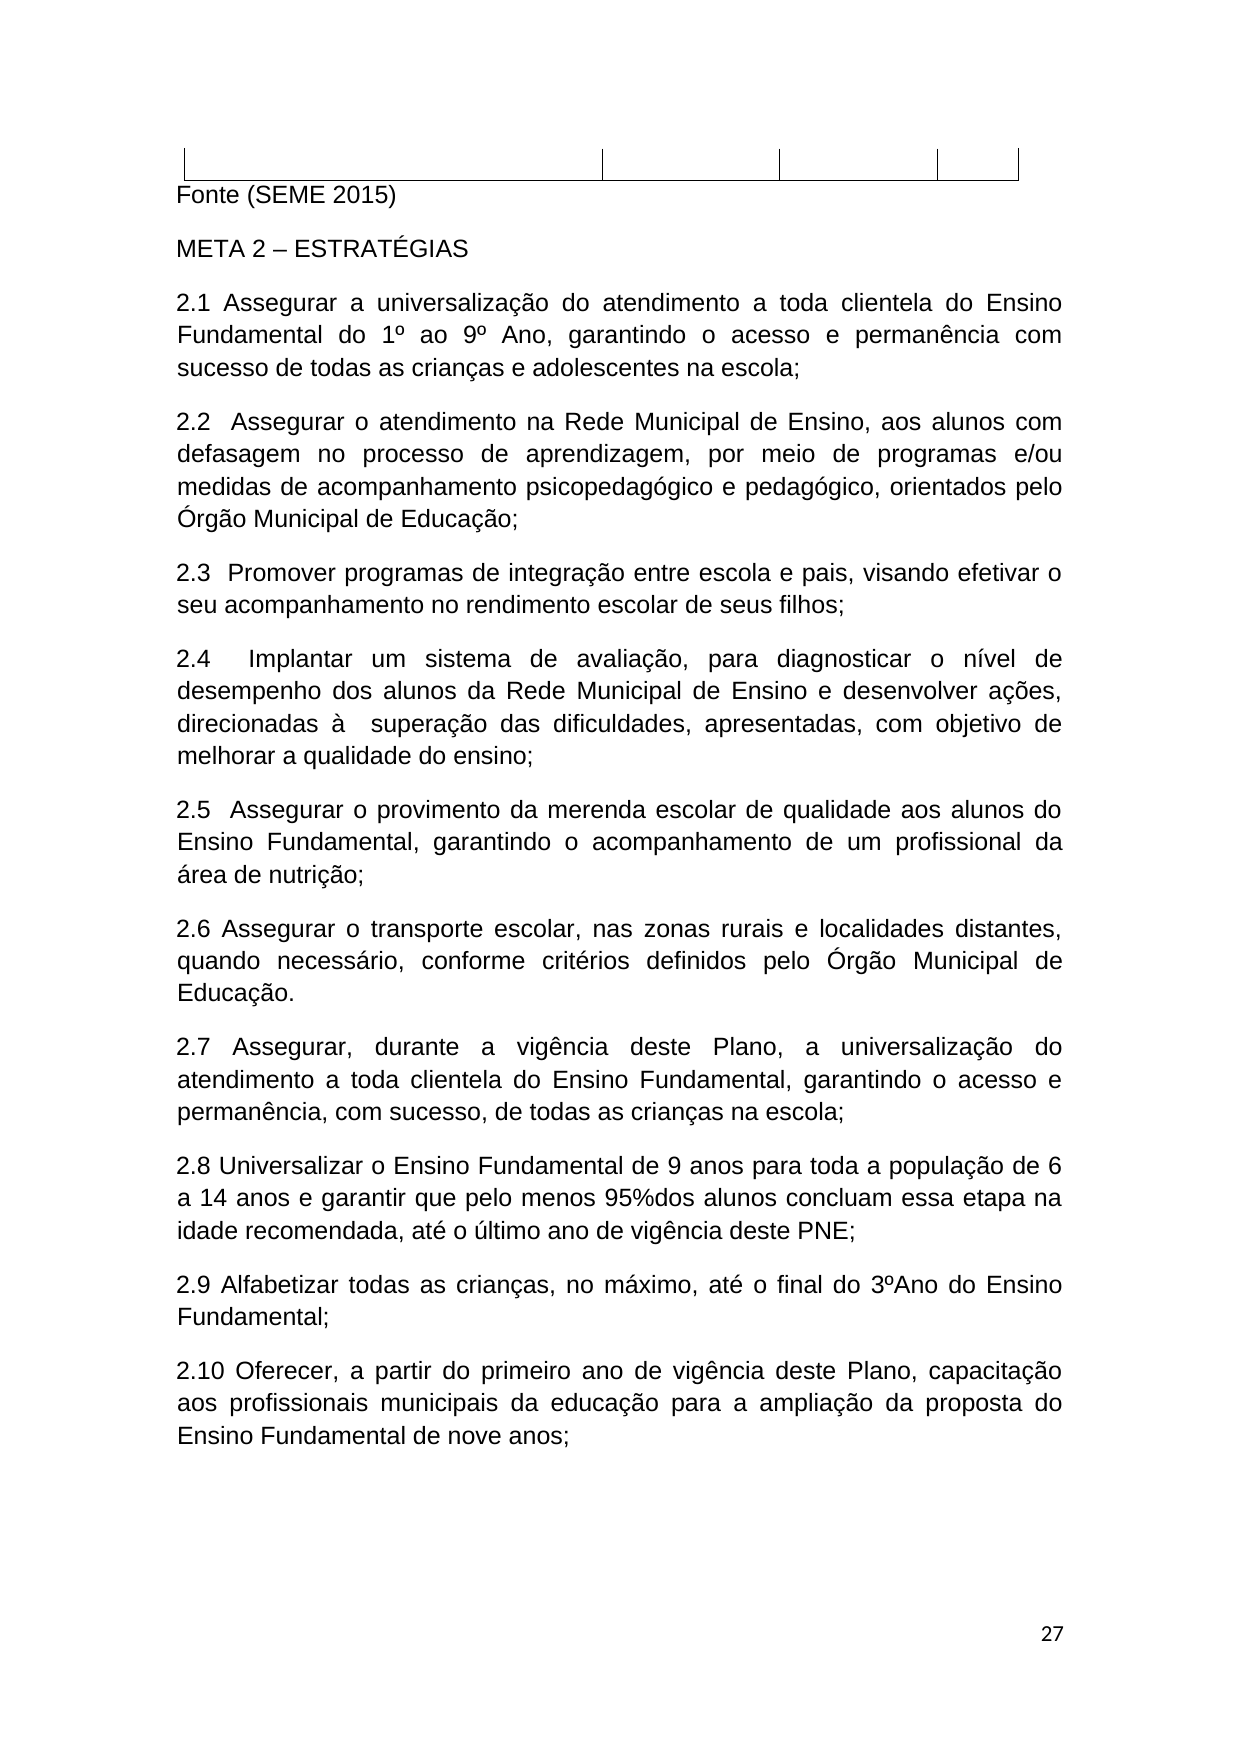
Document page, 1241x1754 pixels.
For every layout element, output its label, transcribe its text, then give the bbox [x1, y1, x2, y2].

text 2.3 Promover programas de integração entre escola e pais, visando efetivar o seu acompanhamento no rendimento escolar de seus filhos; [176, 558, 1064, 619]
text 2.7 Assegurar, durante a vigência deste Plano, a universalização do atendimento a toda clientela do Ensino Fundamental, garantindo o acesso e permanência, com sucesso, de todas as crianças na escola; [176, 1032, 1064, 1126]
table_cell [780, 149, 937, 180]
table_cell [603, 149, 779, 180]
text 2.8 Universalizar o Ensino Fundamental de 9 anos para toda a população de 6 a 14 anos e garantir que pelo menos 95%dos alunos concluam essa etapa na idade recomendada, até o último ano de vigência deste PNE; [176, 1151, 1064, 1244]
text 2.1 Assegurar a universalização do atendimento a toda clientela do Ensino Fundamental do 1º ao 9º Ano, garantindo o acesso e permanência com sucesso de todas as crianças e adolescentes na escola; [176, 288, 1064, 382]
text 2.4 Implantar um sistema de avaliação, para diagnosticar o nível de desempenho dos alunos da Rede Municipal de Ensino e desenvolver ações, direcionadas à superação das dificuldades, apresentadas, com objetivo de melhorar a qualidade do ensino; [176, 644, 1064, 770]
text META 2 – ESTRATÉGIAS [176, 234, 1064, 263]
text 2.5 Assegurar o provimento da merenda escolar de qualidade aos alunos do Ensino Fundamental, garantindo o acompanhamento de um profissional da área de nutrição; [176, 795, 1064, 888]
text 2.6 Assegurar o transporte escolar, nas zonas rurais e localidades distantes, quando necessário, conforme critérios definidos pelo Órgão Municipal de Educação. [176, 914, 1064, 1007]
table_cell [185, 149, 602, 180]
text 2.10 Oferecer, a partir do primeiro ano de vigência deste Plano, capacitação aos profissionais municipais da educação para a ampliação da proposta do Ensino Fundamental de nove anos; [176, 1356, 1064, 1449]
text Fonte (SEME 2015) [176, 180, 1064, 209]
table_cell [938, 149, 1018, 180]
text 2.9 Alfabetizar todas as crianças, no máximo, até o final do 3ºAno do Ensino Fundamental; [176, 1269, 1064, 1331]
text 2.2 Assegurar o atendimento na Rede Municipal de Ensino, aos alunos com defasagem no processo de aprendizagem, por meio de programas e/ou medidas de acompanhamento psicopedagógico e pedagógico, orientados pelo Órgão Municipal de Educação; [176, 407, 1064, 533]
